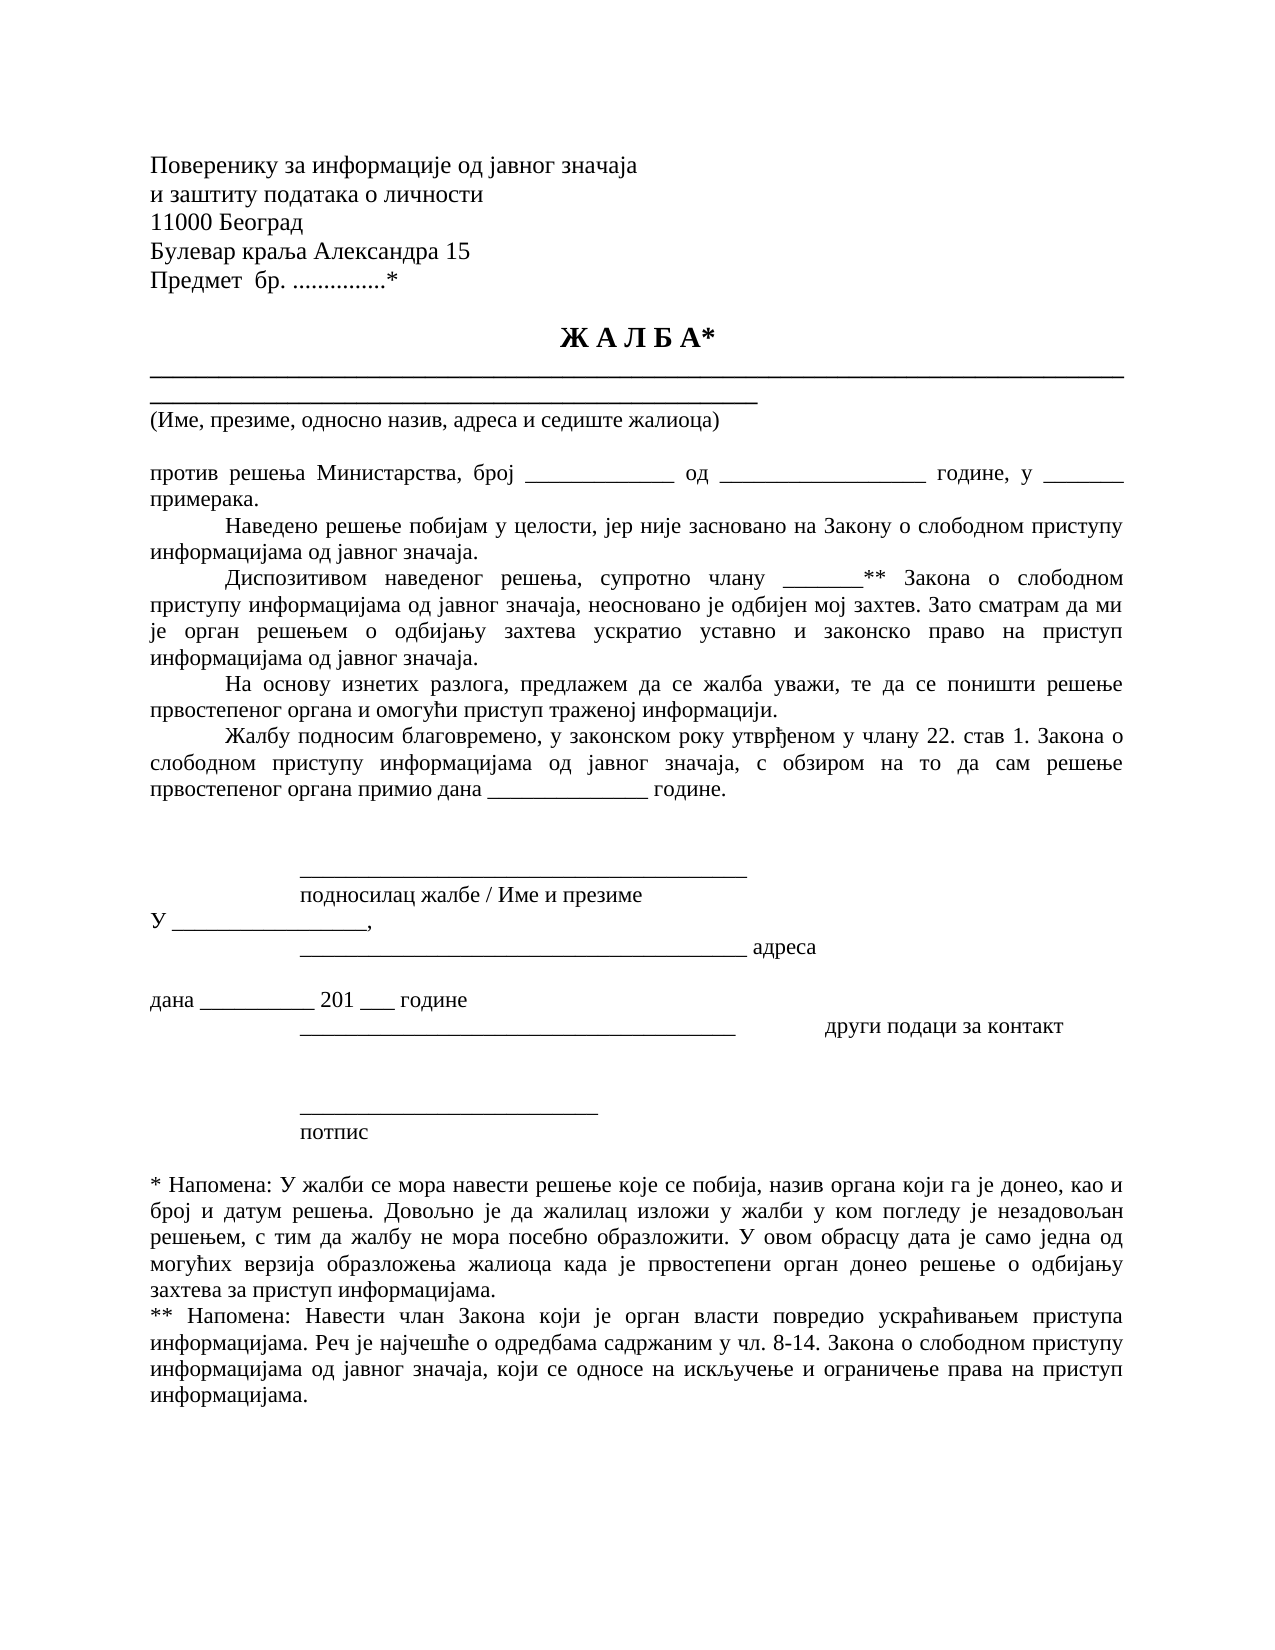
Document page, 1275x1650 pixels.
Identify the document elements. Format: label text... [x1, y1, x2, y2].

text __________________________________________________________________________________________________________________________________________ [150, 354, 1125, 406]
text Поверенику за информације од јавног значаја [150, 150, 1125, 179]
text против решења Министарства, број _____________ од __________________ године, у _______ примерака. [150, 459, 1125, 512]
text (Име, презиме, односно назив, адреса и седиште жалиоца) [150, 406, 1125, 433]
text У _________________, [150, 907, 1125, 933]
text дана __________ 201 ___ године [150, 986, 1125, 1012]
text _______________________________________ [150, 854, 1125, 881]
text Предмет бр. ...............* [150, 265, 1125, 294]
text Ж А Л Б А* [150, 320, 1125, 354]
text подносилац жалбе / Име и презиме [150, 881, 1125, 907]
text * Напомена: У жалби се мора навести решење које се побија, назив органа који га је донео, као и број и датум решења. Довољно је да жалилац изложи у жалби у ком погледу је незадовољан решењем, с тим да жалбу не мора посебно образложити. У овом обрасцу дата је само једна од могућих верзија образложења жалиоца када је првостепени орган донео решење о одбијању захтева за приступ информацијама. [150, 1171, 1125, 1302]
text ______________________________________ други подаци за контакт [150, 1012, 1125, 1039]
text _______________________________________ адреса [150, 933, 1125, 960]
text и заштиту података о личности [150, 179, 1125, 207]
text Диспозитивом наведеног решења, супротно члану _______** Закона о слободном приступу информацијама од јавног значаја, неосновано је одбијен мој захтев. Зато сматрам да ми је орган решењем о одбијању захтева ускратио уставно и законско право на приступ информацијама од јавног значаја. [150, 564, 1125, 670]
text Булевар краља Александра 15 [150, 236, 1125, 265]
text Наведено решење побијам у целости, јер није засновано на Закону о слободном приступу информацијама од јавног значаја. [150, 512, 1125, 564]
text __________________________ [150, 1092, 1125, 1118]
text Жалбу подносим благовремено, у законском року утврђеном у члану 22. став 1. Закона о слободном приступу информацијама од јавног значаја, с обзиром на то да сам решење првостепеног органа примио дана ______________ године. [150, 723, 1125, 802]
text На основу изнетих разлога, предлажем да се жалба уважи, те да се поништи решење првостепеног органа и омогући приступ траженој информацији. [150, 670, 1125, 723]
text ** Напомена: Навести члан Закона који је орган власти повредио ускраћивањем приступа информацијама. Реч је најчешће о одредбама садржаним у чл. 8-14. Закона о слободном приступу информацијама од јавног значаја, који се односе на искључење и ограничење права на приступ информацијама. [150, 1302, 1125, 1408]
text потпис [150, 1118, 1125, 1144]
text 11000 Београд [150, 207, 1125, 236]
